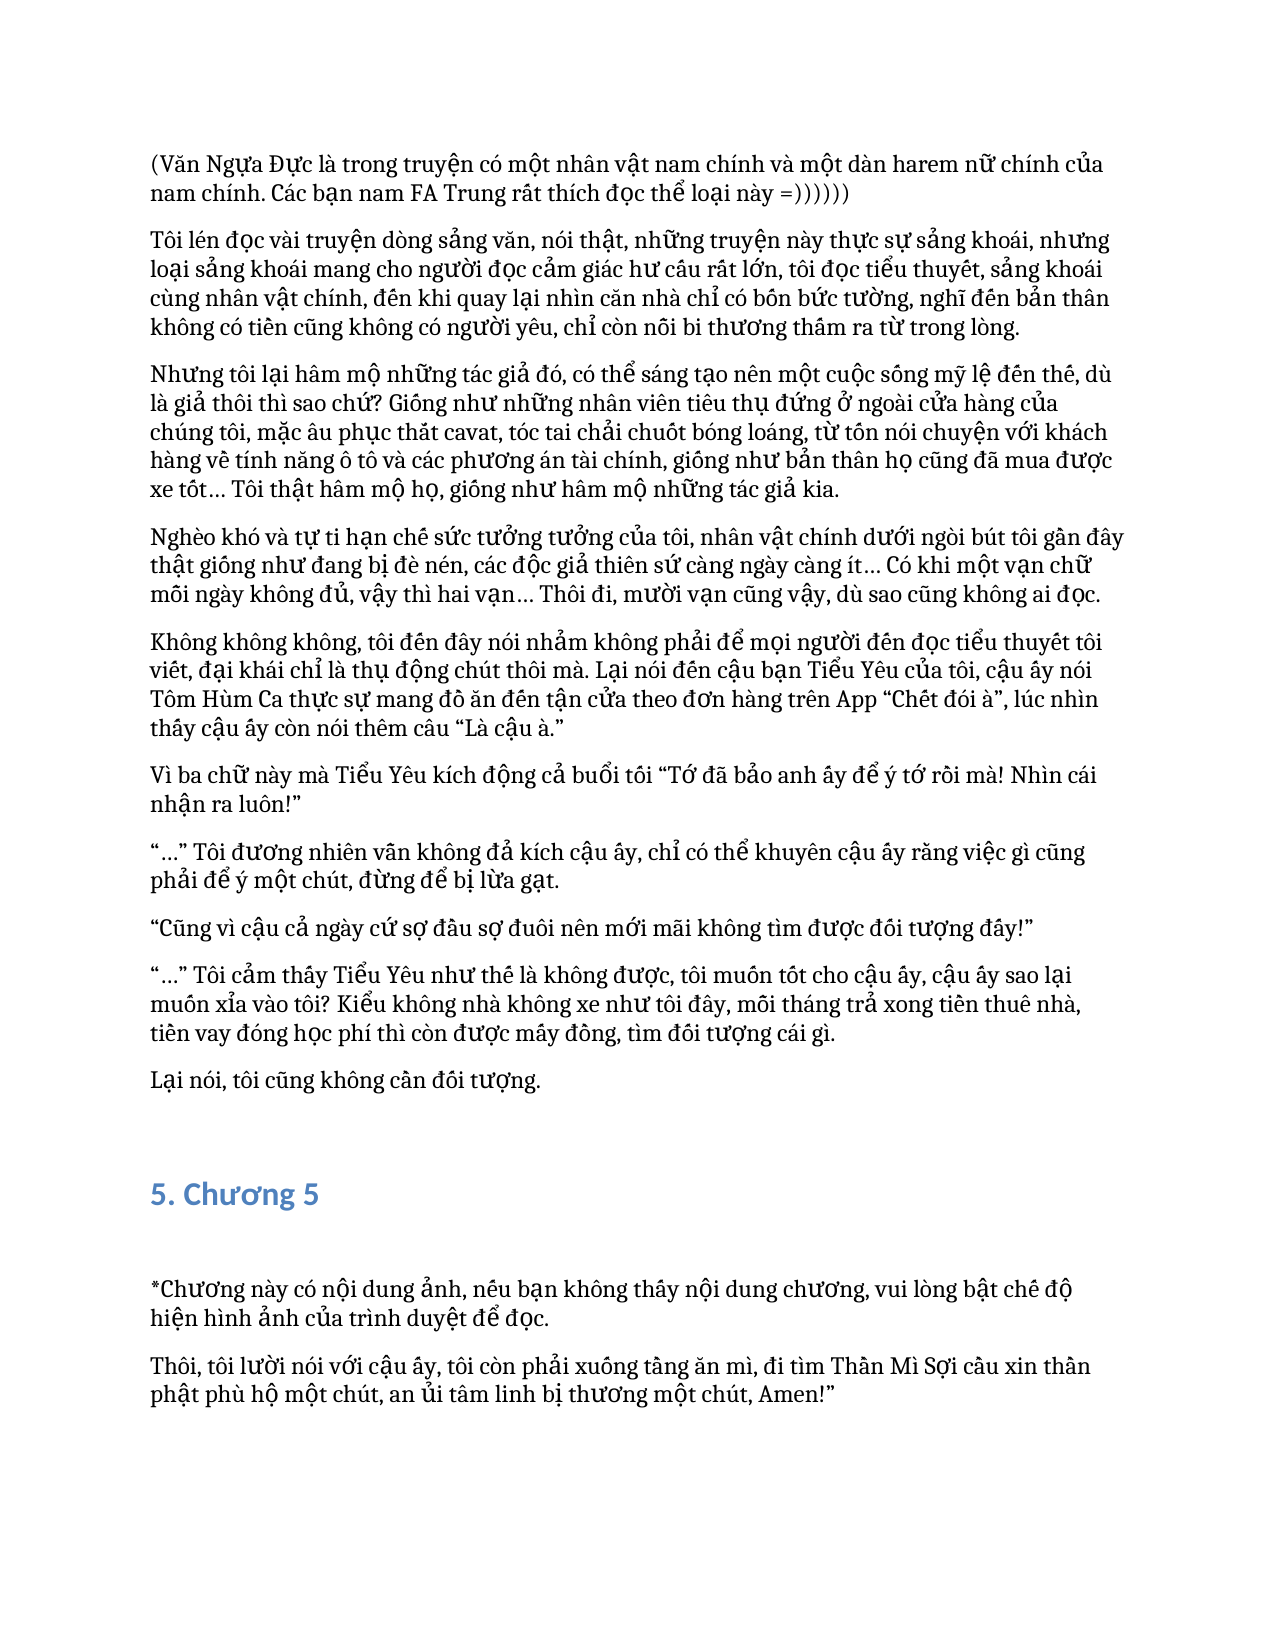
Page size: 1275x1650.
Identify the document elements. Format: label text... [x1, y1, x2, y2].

text *Chương này có nội dung ảnh, nếu bạn không thấy nội dung chương, vui lòng bật chế độ hiện hình ảnh của trình duyệt để đọc. [150, 1218, 1125, 1333]
text Vì ba chữ này mà Tiểu Yêu kích động cả buổi tối “Tớ đã bảo anh ấy để ý tớ rồi mà! Nhìn cái nhận ra luôn!” [150, 761, 1125, 819]
text (Văn Ngựa Đực là trong truyện có một nhân vật nam chính và một dàn harem nữ chính của nam chính. Các bạn nam FA Trung rất thích đọc thể loại này =)))))) [150, 150, 1125, 207]
text Nghèo khó và tự ti hạn chế sức tưởng tưởng của tôi, nhân vật chính dưới ngòi bút tôi gần đây thật giống như đang bị đè nén, các độc giả thiên sứ càng ngày càng ít… Có khi một vạn chữ mỗi ngày không đủ, vậy thì hai vạn… Thôi đi, mười vạn cũng vậy, dù sao cũng không ai đọc. [150, 522, 1125, 609]
text Tôi lén đọc vài truyện dòng sảng văn, nói thật, những truyện này thực sự sảng khoái, nhưng loại sảng khoái mang cho người đọc cảm giác hư cấu rất lớn, tôi đọc tiểu thuyết, sảng khoái cùng nhân vật chính, đến khi quay lại nhìn căn nhà chỉ có bốn bức tường, nghĩ đến bản thân không có tiền cũng không có người yêu, chỉ còn nỗi bi thương thấm ra từ trong lòng. [150, 226, 1125, 341]
text “…” Tôi cảm thấy Tiểu Yêu như thế là không được, tôi muốn tốt cho cậu ấy, cậu ấy sao lại muốn xỉa vào tôi? Kiểu không nhà không xe như tôi đây, mỗi tháng trả xong tiền thuê nhà, tiền vay đóng học phí thì còn được mấy đồng, tìm đối tượng cái gì. [150, 961, 1125, 1047]
text Nhưng tôi lại hâm mộ những tác giả đó, có thể sáng tạo nên một cuộc sống mỹ lệ đến thế, dù là giả thôi thì sao chứ? Giống như những nhân viên tiêu thụ đứng ở ngoài cửa hàng của chúng tôi, mặc âu phục thắt cavat, tóc tai chải chuốt bóng loáng, từ tốn nói chuyện với khách hàng về tính năng ô tô và các phương án tài chính, giống như bản thân họ cũng đã mua được xe tốt… Tôi thật hâm mộ họ, giống như hâm mộ những tác giả kia. [150, 360, 1125, 504]
text “…” Tôi đương nhiên vẫn không đả kích cậu ấy, chỉ có thể khuyên cậu ấy rằng việc gì cũng phải để ý một chút, đừng để bị lừa gạt. [150, 837, 1125, 895]
text Lại nói, tôi cũng không cần đối tượng. [150, 1066, 1125, 1152]
subtitle 5. Chương 5 [150, 1173, 1125, 1214]
text Thôi, tôi lười nói với cậu ấy, tôi còn phải xuống tầng ăn mì, đi tìm Thần Mì Sợi cầu xin thần phật phù hộ một chút, an ủi tâm linh bị thương một chút, Amen!” [150, 1352, 1125, 1409]
text Không không không, tôi đến đây nói nhảm không phải để mọi người đến đọc tiểu thuyết tôi viết, đại khái chỉ là thụ động chút thôi mà. Lại nói đến cậu bạn Tiểu Yêu của tôi, cậu ấy nói Tôm Hùm Ca thực sự mang đồ ăn đến tận cửa theo đơn hàng trên App “Chết đói à”, lúc nhìn thấy cậu ấy còn nói thêm câu “Là cậu à.” [150, 627, 1125, 742]
text “Cũng vì cậu cả ngày cứ sợ đầu sợ đuôi nên mới mãi không tìm được đối tượng đấy!” [150, 914, 1125, 942]
